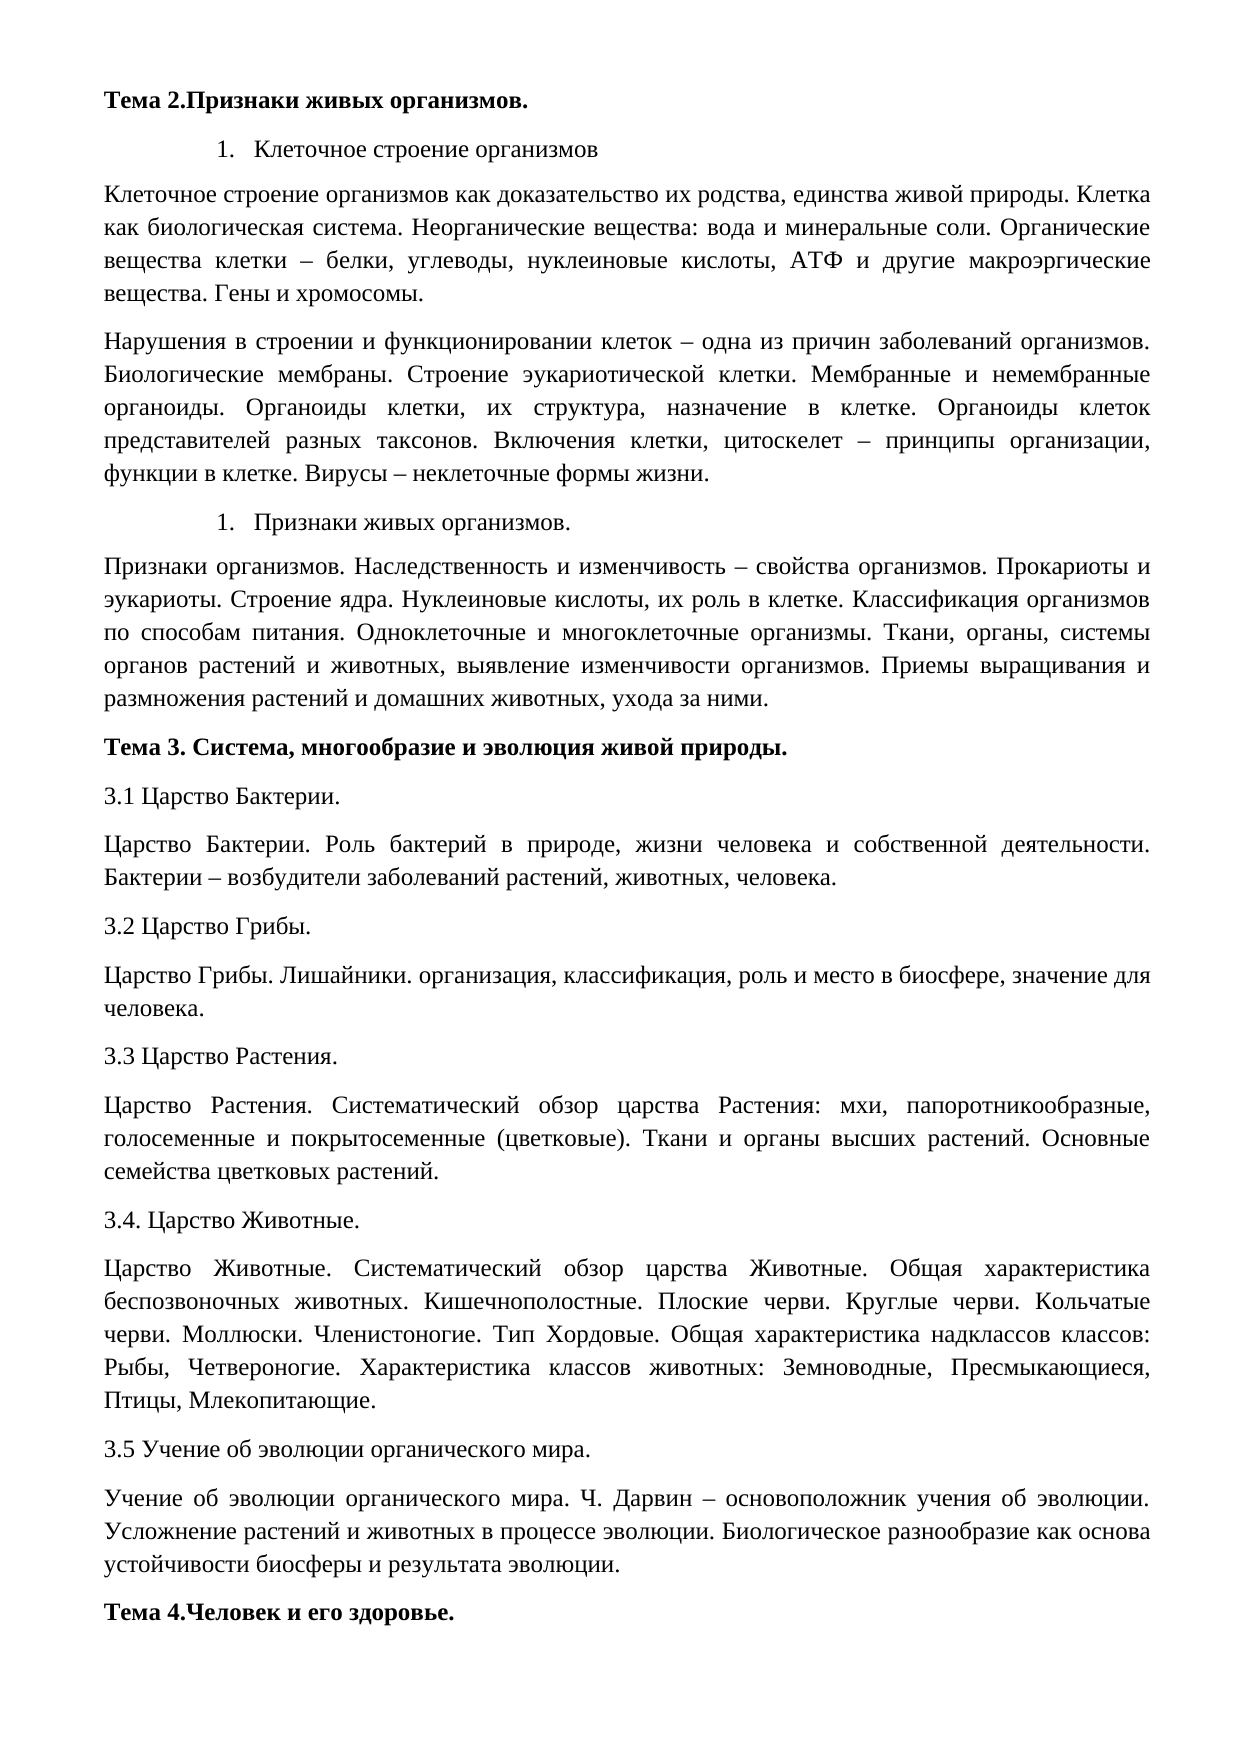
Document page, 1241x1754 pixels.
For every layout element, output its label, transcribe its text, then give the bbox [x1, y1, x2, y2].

text 3.2 Царство Грибы. [103, 911, 1151, 940]
list Клеточное строение организмов [216, 134, 1151, 163]
text Нарушения в строении и функционировании клеток – одна из причин заболеваний организмов. Биологические мембраны. Строение эукариотической клетки. Мембранные и немембранные органоиды. Органоиды клетки, их структура, назначение в клетке. Органоиды клеток представителей разных таксонов. Включения клетки, цитоскелет – принципы организации, функции в клетке. Вирусы – неклеточные формы жизни. [103, 326, 1151, 487]
text Царство Бактерии. Роль бактерий в природе, жизни человека и собственной деятельности. Бактерии – возбудители заболеваний растений, животных, человека. [103, 829, 1151, 891]
text Царство Растения. Систематический обзор царства Растения: мхи, папоротникообразные, голосеменные и покрытосеменные (цветковые). Ткани и органы высших растений. Основные семейства цветковых растений. [103, 1090, 1151, 1185]
text Клеточное строение организмов как доказательство их родства, единства живой природы. Клетка как биологическая система. Неорганические вещества: вода и минеральные соли. Органические вещества клетки – белки, углеводы, нуклеиновые кислоты, АТФ и другие макроэргические вещества. Гены и хромосомы. [103, 179, 1151, 306]
text Тема 3. Система, многообразие и эволюция живой природы. [103, 732, 1151, 761]
text Тема 2.Признаки живых организмов. [103, 86, 1151, 114]
text Тема 4.Человек и его здоровье. [103, 1597, 1151, 1626]
text Царство Животные. Систематический обзор царства Животные. Общая характеристика беспозвоночных животных. Кишечнополостные. Плоские черви. Круглые черви. Кольчатые черви. Моллюски. Членистоногие. Тип Хордовые. Общая характеристика надклассов классов: Рыбы, Четвероногие. Характеристика классов животных: Земноводные, Пресмыкающиеся, Птицы, Млекопитающие. [103, 1253, 1151, 1414]
list Признаки живых организмов. [216, 507, 1151, 536]
text 3.4. Царство Животные. [103, 1205, 1151, 1233]
text Учение об эволюции органического мира. Ч. Дарвин – основоположник учения об эволюции. Усложнение растений и животных в процессе эволюции. Биологическое разнообразие как основа устойчивости биосферы и результата эволюции. [103, 1483, 1151, 1578]
text 3.3 Царство Растения. [103, 1041, 1151, 1070]
text 3.5 Учение об эволюции органического мира. [103, 1434, 1151, 1463]
text Царство Грибы. Лишайники. организация, классификация, роль и место в биосфере, значение для человека. [103, 960, 1151, 1022]
text Признаки организмов. Наследственность и изменчивость – свойства организмов. Прокариоты и эукариоты. Строение ядра. Нуклеиновые кислоты, их роль в клетке. Классификация организмов по способам питания. Одноклеточные и многоклеточные организмы. Ткани, органы, системы органов растений и животных, выявление изменчивости организмов. Приемы выращивания и размножения растений и домашних животных, ухода за ними. [103, 551, 1151, 712]
text 3.1 Царство Бактерии. [103, 781, 1151, 809]
